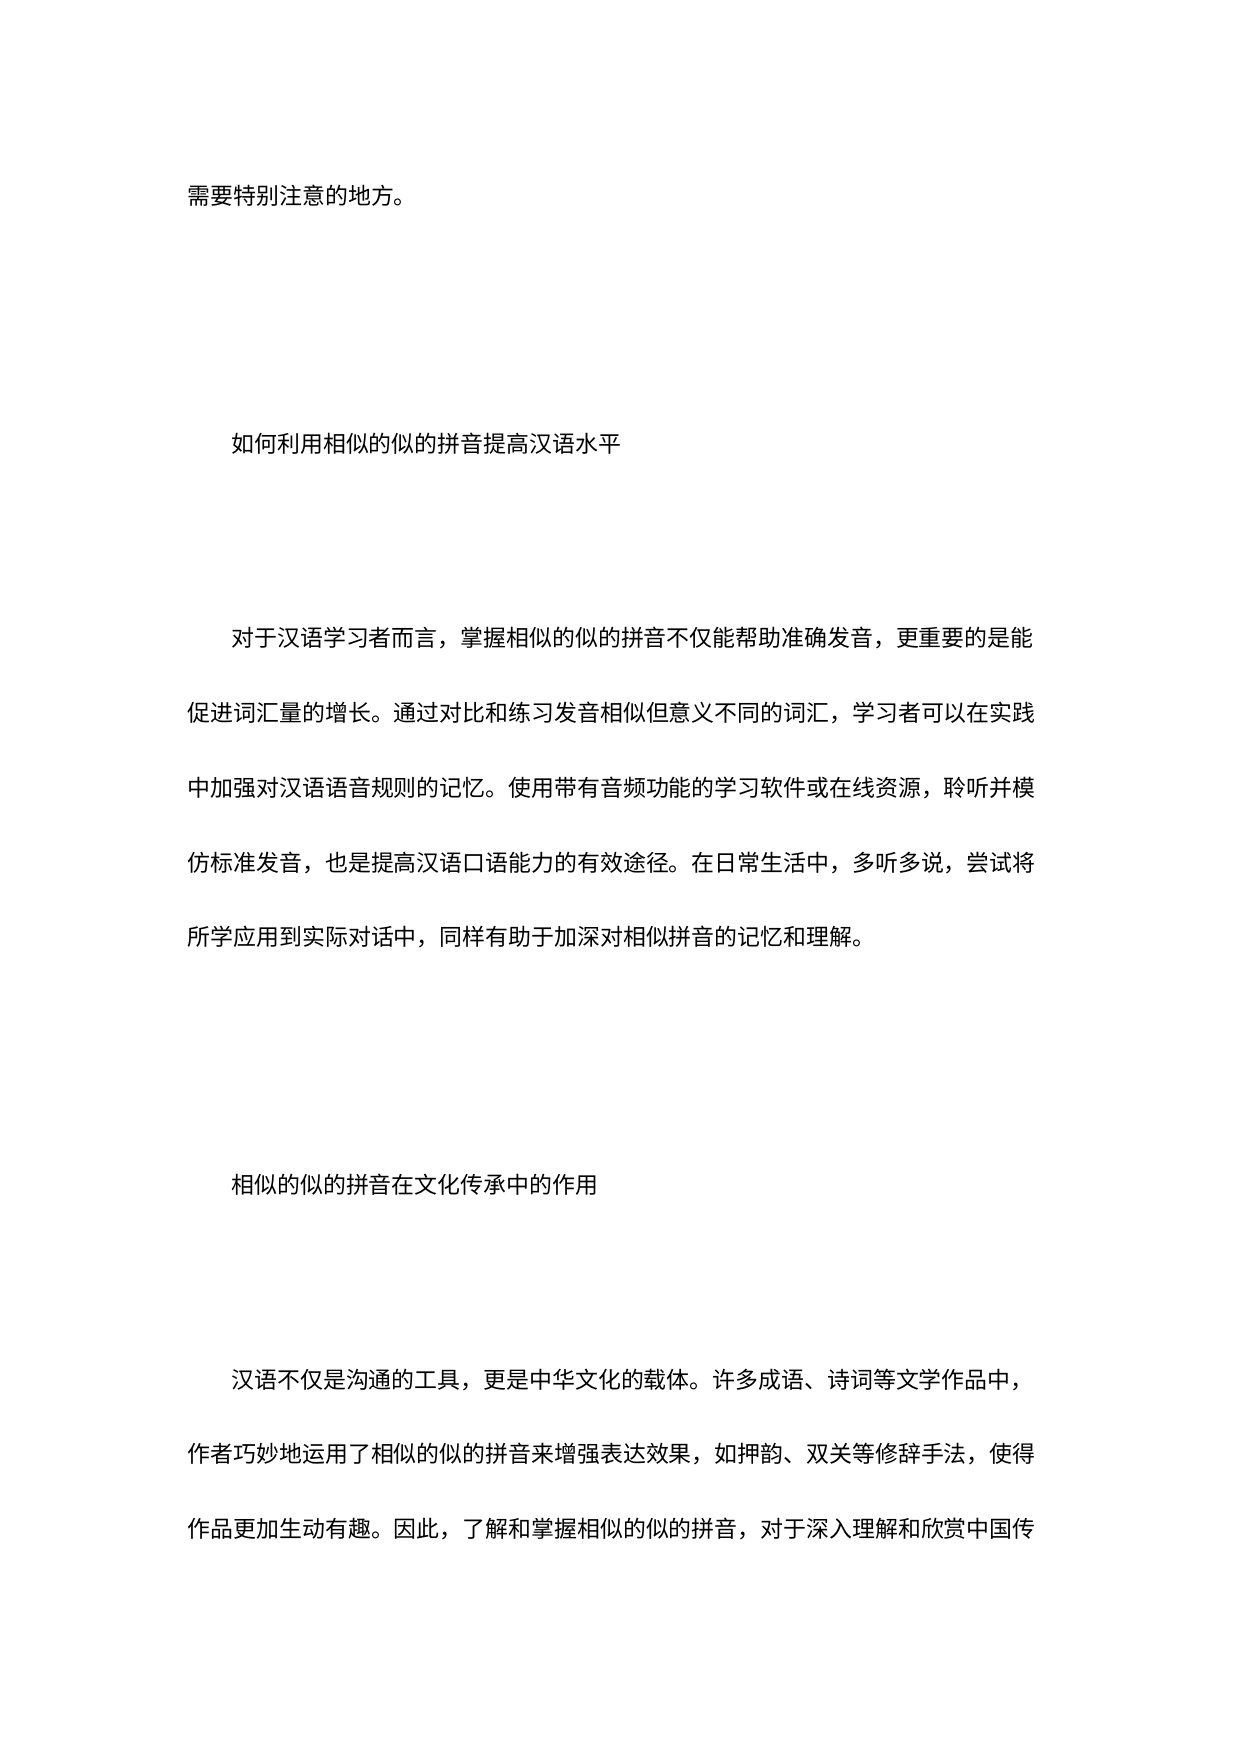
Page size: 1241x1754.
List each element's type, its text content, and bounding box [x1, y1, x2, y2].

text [187, 1346, 1053, 1560]
text 相似的似的拼音在文化传承中的作用 [187, 1151, 1053, 1216]
text 如何利用相似的似的拼音提高汉语水平 [187, 410, 1053, 475]
text 对于汉语学习者而言，掌握相似的似的拼音不仅能帮助准确发音，更重要的是能促进词汇量的增长。通过对比和练习发音相似但意义不同的词汇，学习者可以在实践中加强对汉语语音规则的记忆。使用带有音频功能的学习软件或在线资源，聆听并模仿标准发音，也是提高汉语口语能力的有效途径。在日常生活中，多听多说，尝试将所学应用到实际对话中，同样有助于加深对相似拼音的记忆和理解。 [187, 604, 1053, 968]
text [187, 162, 1053, 227]
